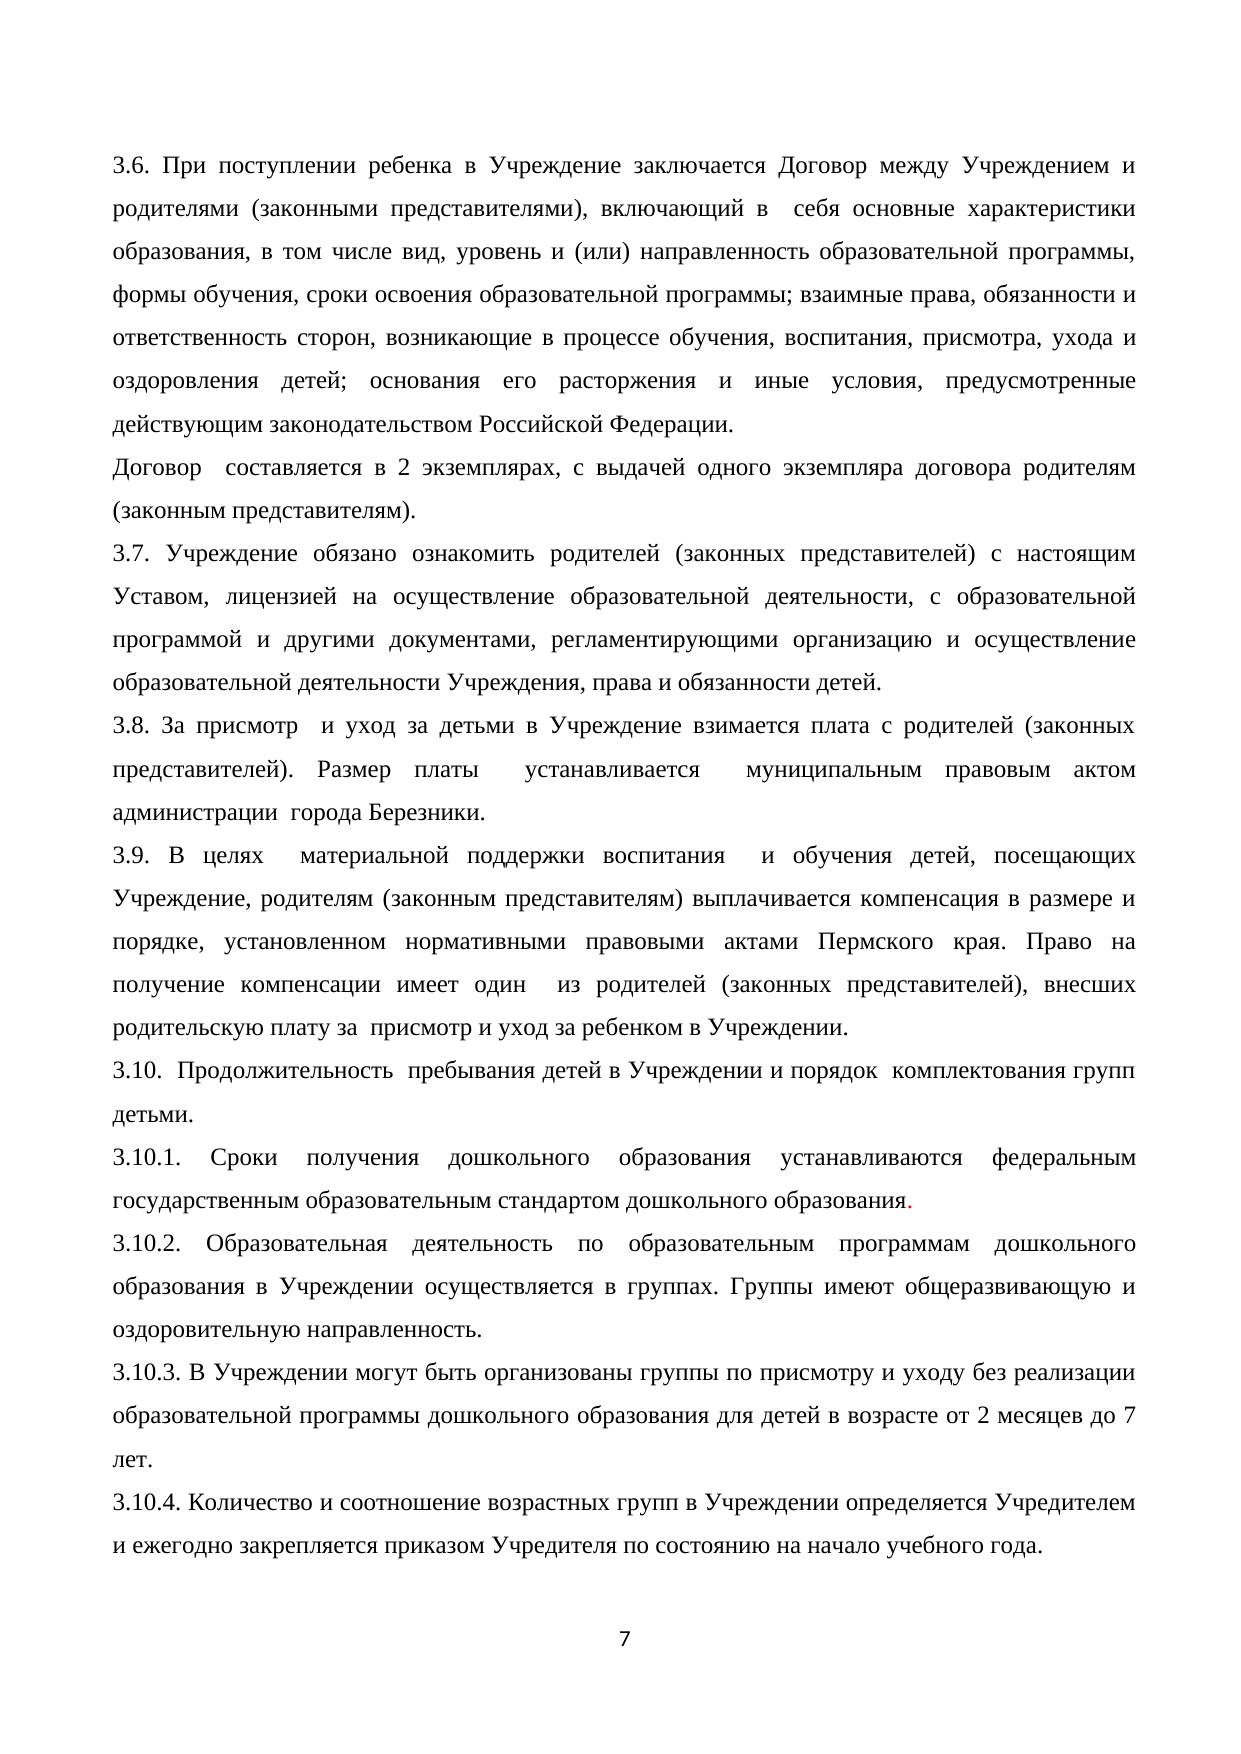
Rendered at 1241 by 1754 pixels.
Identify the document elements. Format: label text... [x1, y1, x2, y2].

text 3.10.3. В Учреждении могут быть организованы группы по присмотру и уходу без реализации образовательной программы дошкольного образования для детей в возрасте от 2 месяцев до 7 лет. [112, 1357, 1137, 1472]
text 3.10.1. Сроки получения дошкольного образования устанавливаются федеральным государственным образовательным стандартом дошкольного образования. [112, 1142, 1137, 1214]
text Договор составляется в 2 экземплярах, с выдачей одного экземпляра договора родителям (законным представителям). [112, 452, 1137, 524]
text 3.10.2. Образовательная деятельность по образовательным программам дошкольного образования в Учреждении осуществляется в группах. Группы имеют общеразвивающую и оздоровительную направленность. [112, 1228, 1137, 1343]
text 3.10.4. Количество и соотношение возрастных групп в Учреждении определяется Учредителем и ежегодно закрепляется приказом Учредителя по состоянию на начало учебного года. [112, 1487, 1137, 1559]
text 3.8. За присмотр и уход за детьми в Учреждение взимается плата с родителей (законных представителей). Размер платы устанавливается муниципальным правовым актом администрации города Березники. [112, 711, 1137, 826]
text 3.6. При поступлении ребенка в Учреждение заключается Договор между Учреждением и родителями (законными представителями), включающий в себя основные характеристики образования, в том числе вид, уровень и (или) направленность образовательной программы, формы обучения, сроки освоения образовательной программы; взаимные права, обязанности и ответственность сторон, возникающие в процессе обучения, воспитания, присмотра, ухода и оздоровления детей; основания его расторжения и иные условия, предусмотренные действующим законодательством Российской Федерации. [112, 150, 1137, 437]
text 3.7. Учреждение обязано ознакомить родителей (законных представителей) с настоящим Уставом, лицензией на осуществление образовательной деятельности, с образовательной программой и другими документами, регламентирующими организацию и осуществление образовательной деятельности Учреждения, права и обязанности детей. [112, 538, 1137, 696]
text 3.9. В целях материальной поддержки воспитания и обучения детей, посещающих Учреждение, родителям (законным представителям) выплачивается компенсация в размере и порядке, установленном нормативными правовыми актами Пермского края. Право на получение компенсации имеет один из родителей (законных представителей), внесших родительскую плату за присмотр и уход за ребенком в Учреждении. [112, 840, 1137, 1041]
text 3.10. Продолжительность пребывания детей в Учреждении и порядок комплектования групп детьми. [112, 1056, 1137, 1127]
